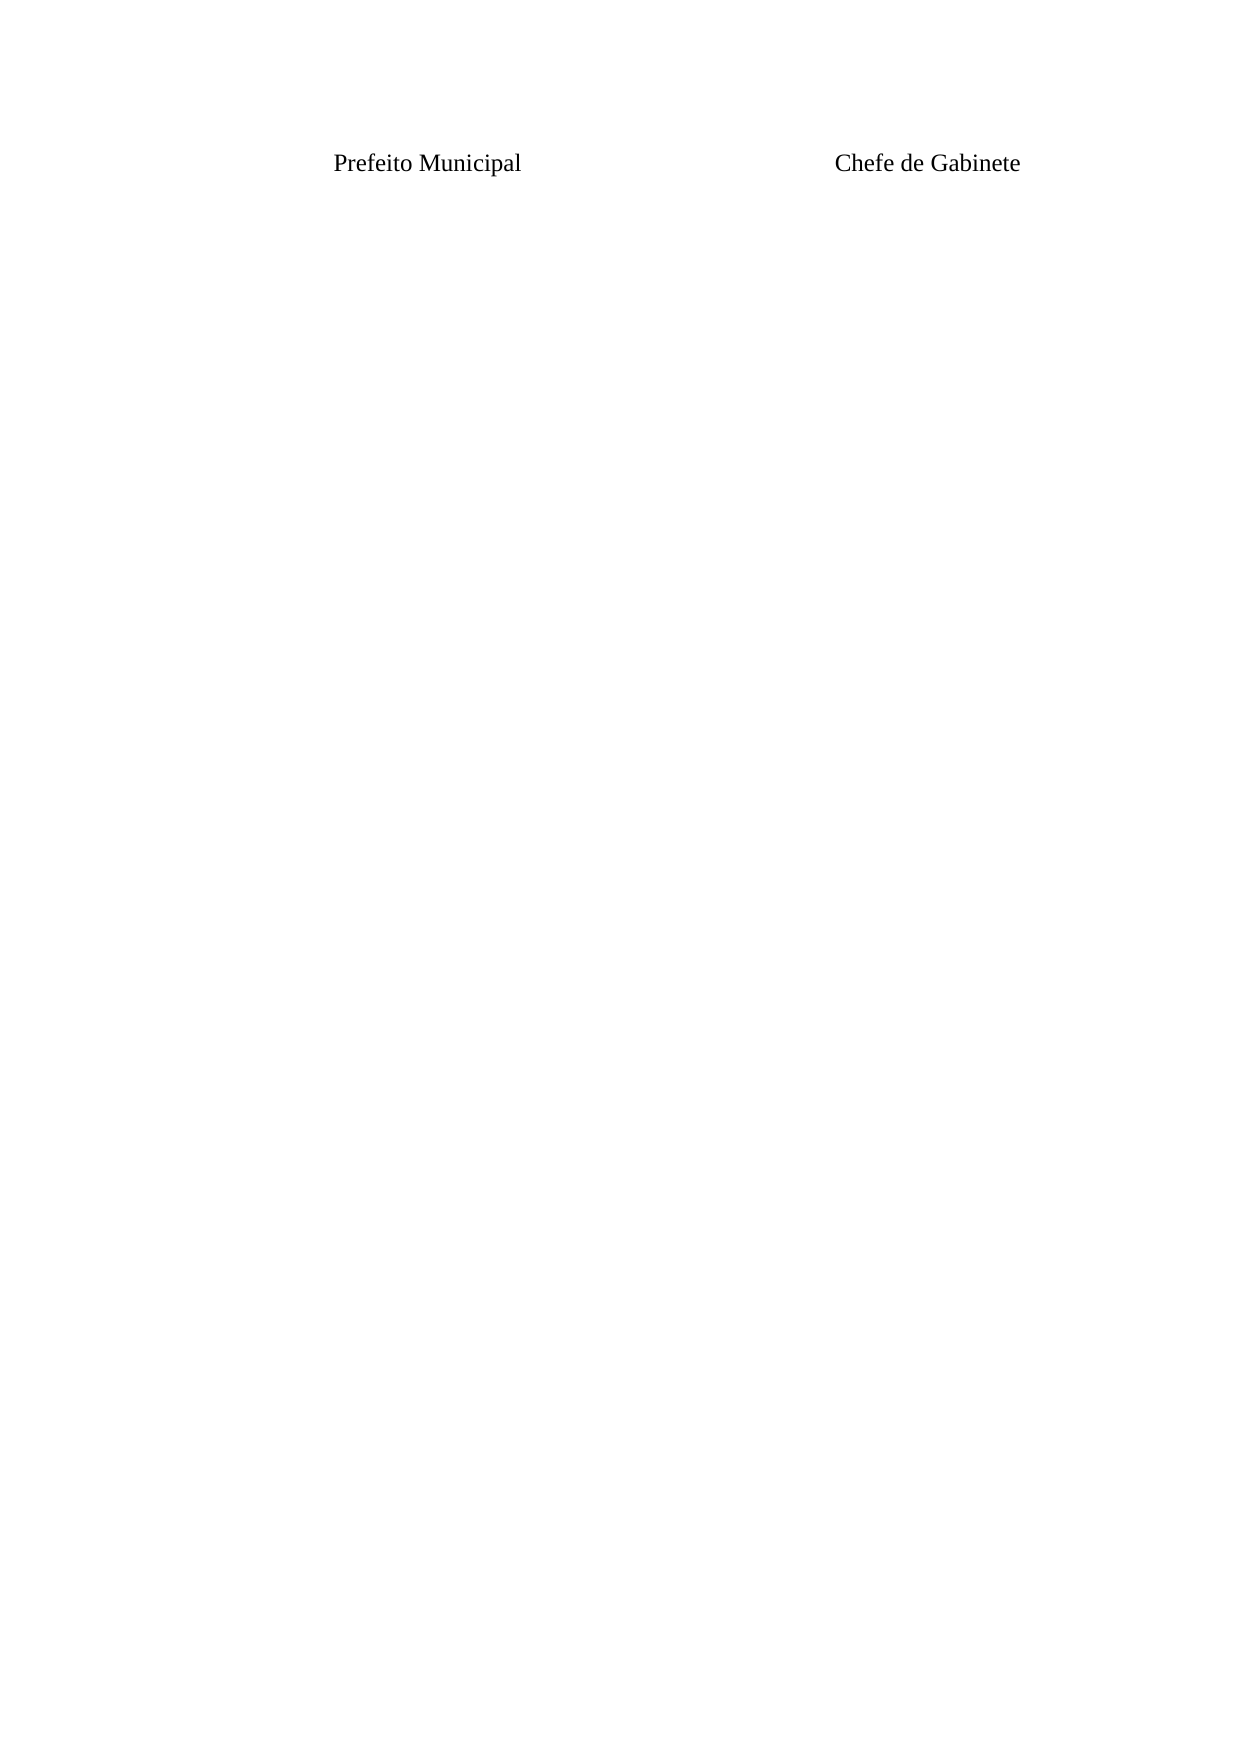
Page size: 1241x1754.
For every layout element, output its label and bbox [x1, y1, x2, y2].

table_header [678, 148, 1178, 221]
table_header [177, 148, 677, 221]
